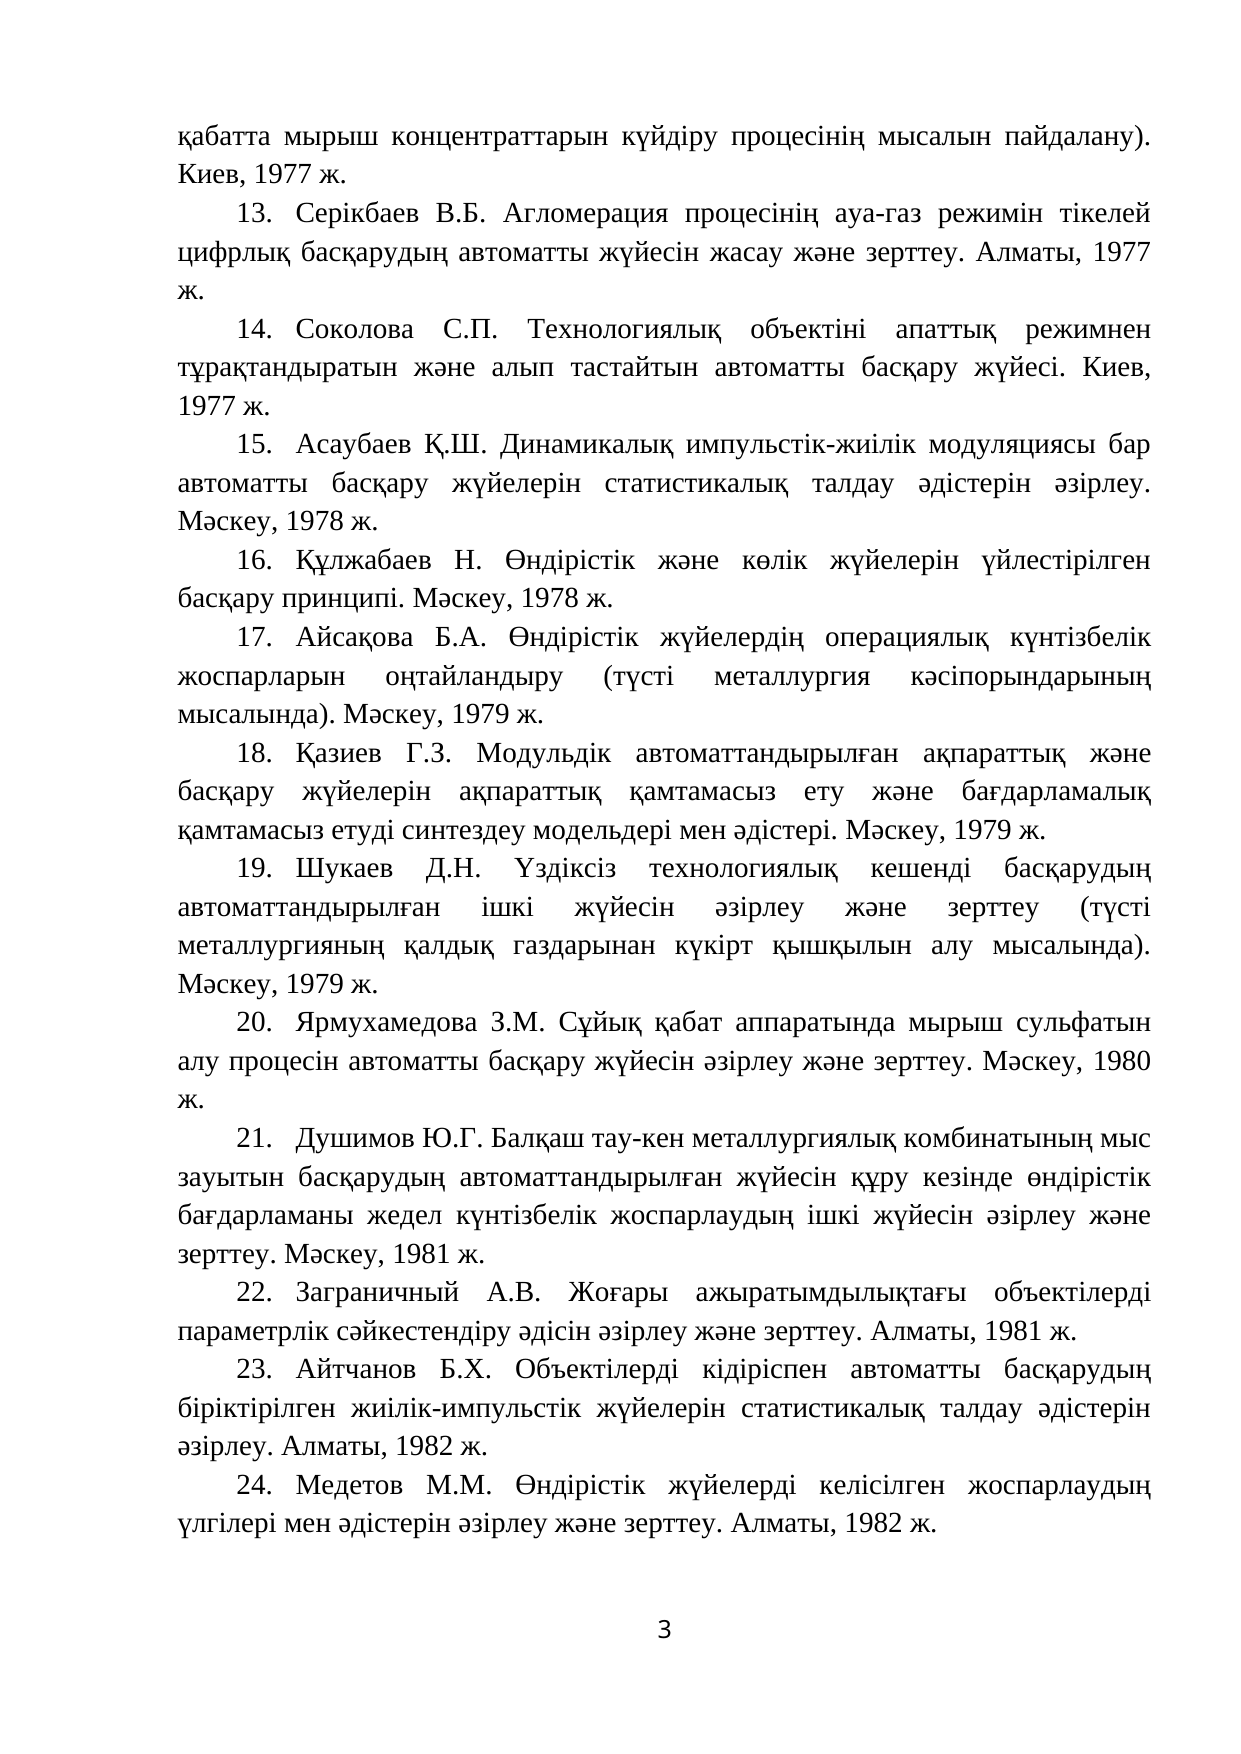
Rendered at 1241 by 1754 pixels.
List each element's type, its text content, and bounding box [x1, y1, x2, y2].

list Шукаев Д.Н. Үздіксіз технологиялық кешенді басқарудың автоматтандырылған ішкі жүйесін әзірлеу және зерттеу (түсті металлургияның қалдық газдарынан күкірт қышқылын алу мысалында). Мәскеу, 1979 ж. [177, 850, 1152, 999]
list Қазиев Г.З. Модульдік автоматтандырылған ақпараттық және басқару жүйелерін ақпараттық қамтамасыз ету және бағдарламалық қамтамасыз етуді синтездеу модельдері мен әдістері. Мәскеу, 1979 ж. [177, 735, 1152, 845]
list Душимов Ю.Г. Балқаш тау-кен металлургиялық комбинатының мыс зауытын басқарудың автоматтандырылған жүйесін құру кезінде өндірістік бағдарламаны жедел күнтізбелік жоспарлаудың ішкі жүйесін әзірлеу және зерттеу. Мәскеу, 1981 ж. [177, 1120, 1152, 1269]
list Айтчанов Б.Х. Объектілерді кідіріспен автоматты басқарудың біріктірілген жиілік-импульстік жүйелерін статистикалық талдау әдістерін әзірлеу. Алматы, 1982 ж. [177, 1351, 1152, 1462]
list Ярмухамедова З.М. Сұйық қабат аппаратында мырыш сульфатын алу процесін автоматты басқару жүйесін әзірлеу және зерттеу. Мәскеу, 1980 ж. [177, 1004, 1152, 1115]
list Медетов М.М. Өндірістік жүйелерді келісілген жоспарлаудың үлгілері мен әдістерін әзірлеу және зерттеу. Алматы, 1982 ж. [177, 1467, 1152, 1539]
list Асаубаев Қ.Ш. Динамикалық импульстік-жиілік модуляциясы бар автоматты басқару жүйелерін статистикалық талдау әдістерін әзірлеу. Мәскеу, 1978 ж. [177, 426, 1152, 537]
list Серікбаев В.Б. Агломерация процесінің ауа-газ режимін тікелей цифрлық басқарудың автоматты жүйесін жасау және зерттеу. Алматы, 1977 ж. [177, 195, 1152, 306]
list Құлжабаев Н. Өндірістік және көлік жүйелерін үйлестірілген басқару принципі. Мәскеу, 1978 ж. [177, 542, 1152, 614]
list Соколова С.П. Технологиялық объектіні апаттық режимнен тұрақтандыратын және алып тастайтын автоматты басқару жүйесі. Киев, 1977 ж. [177, 311, 1152, 421]
list Заграничный А.В. Жоғары ажыратымдылықтағы объектілерді параметрлік сәйкестендіру әдісін әзірлеу және зерттеу. Алматы, 1981 ж. [177, 1274, 1152, 1346]
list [177, 118, 1152, 190]
list Айсақова Б.А. Өндірістік жүйелердің операциялық күнтізбелік жоспарларын оңтайландыру (түсті металлургия кәсіпорындарының мысалында). Мәскеу, 1979 ж. [177, 619, 1152, 730]
